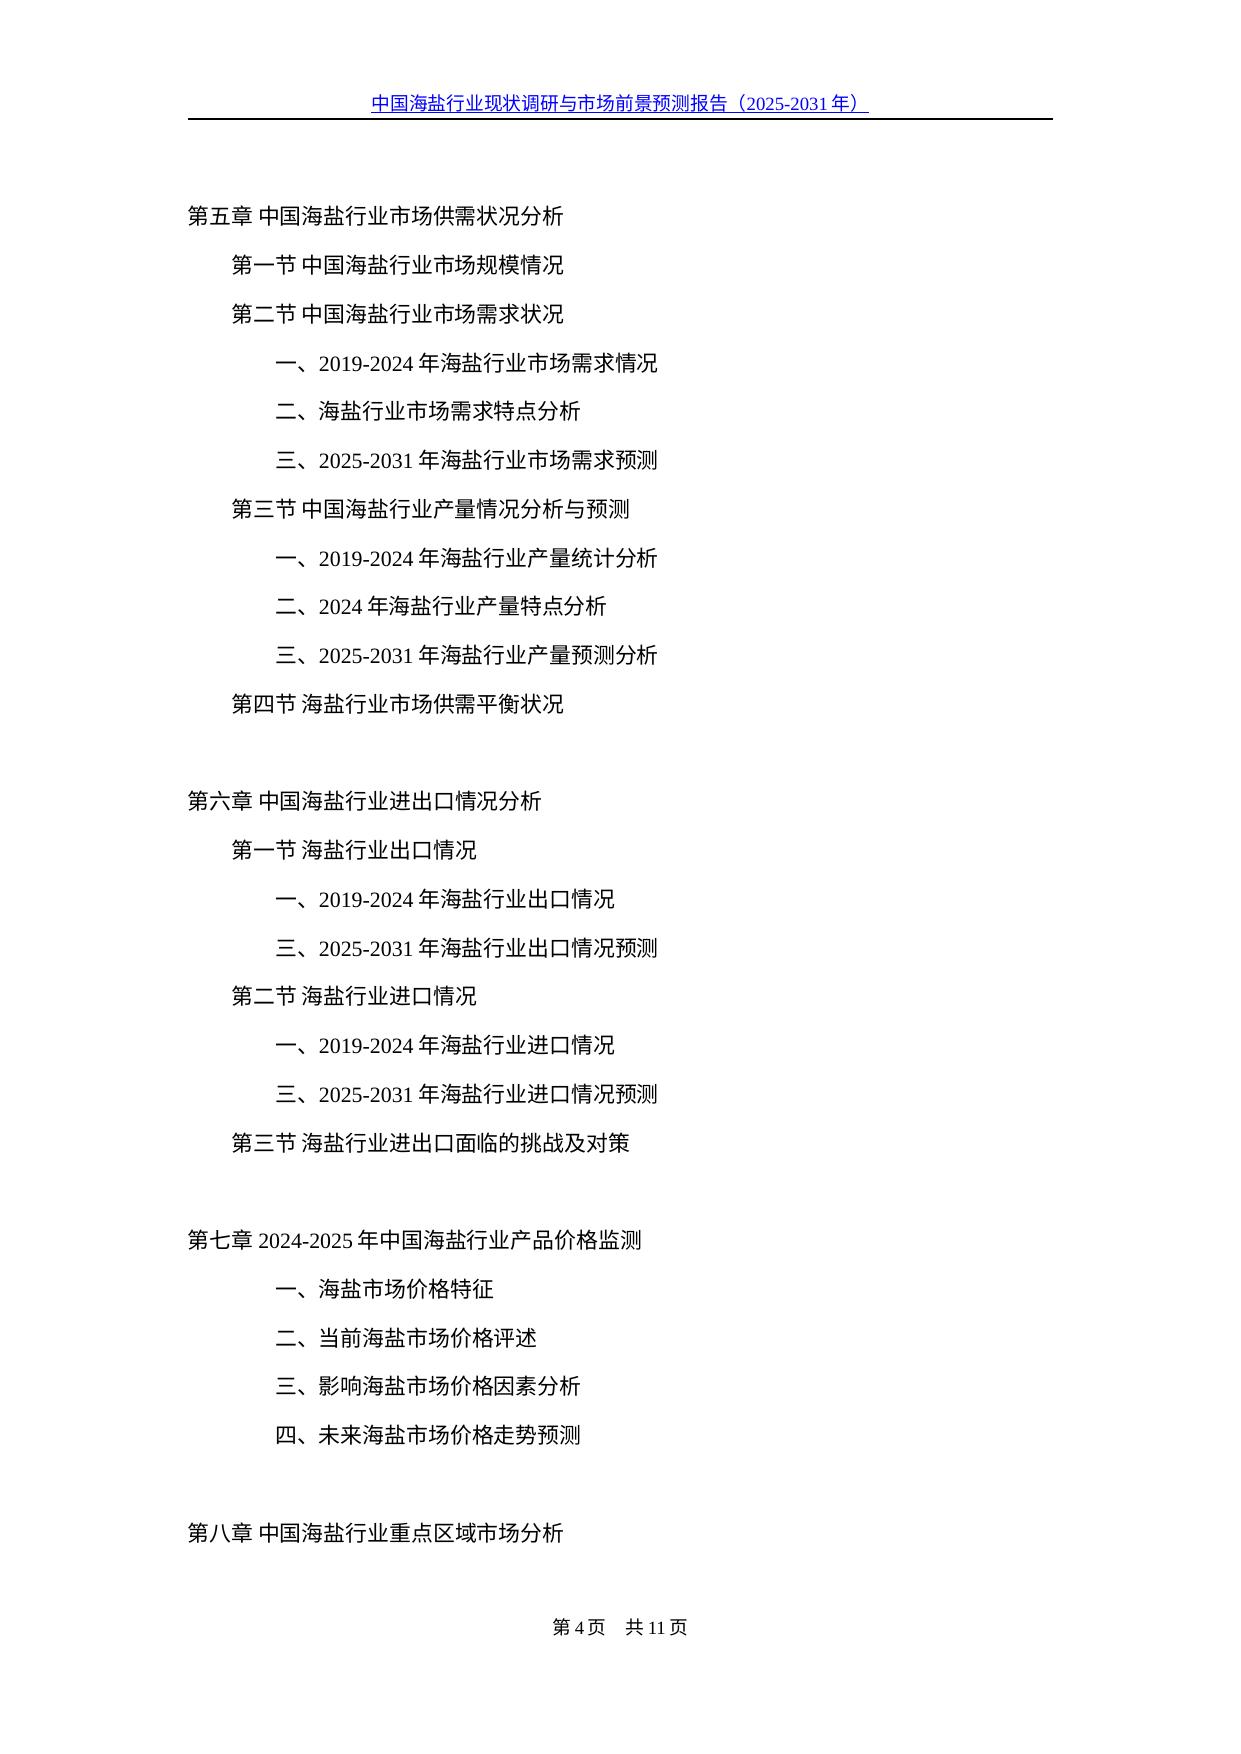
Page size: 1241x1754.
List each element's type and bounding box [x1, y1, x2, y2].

text [187, 150, 1053, 1548]
